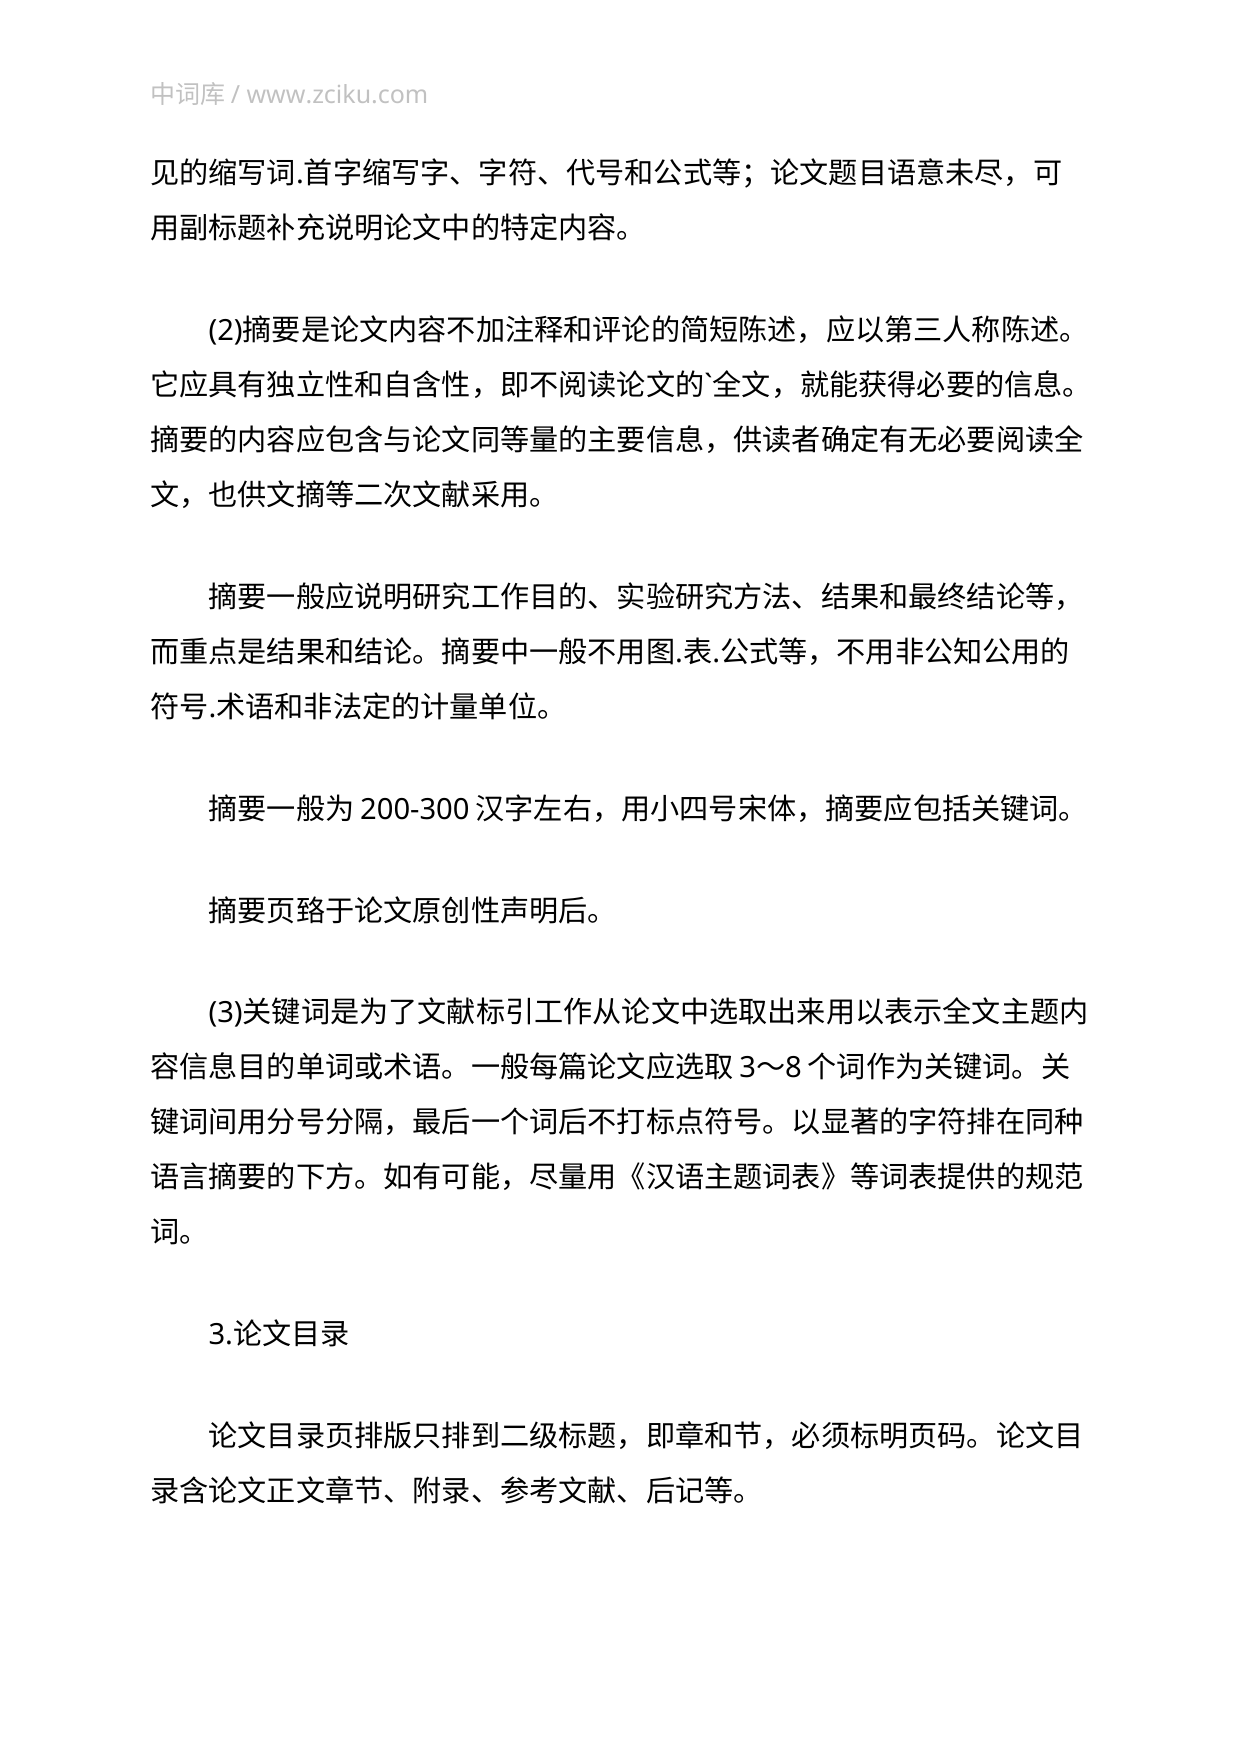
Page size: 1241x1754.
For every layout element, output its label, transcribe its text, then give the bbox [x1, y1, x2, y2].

text 论文目录页排版只排到二级标题，即章和节，必须标明页码。论文目录含论文正文章节、附录、参考文献、后记等。 [150, 1413, 1090, 1510]
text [150, 150, 1090, 247]
text 摘要页臵于论文原创性声明后。 [150, 887, 1090, 929]
text (2)摘要是论文内容不加注释和评论的简短陈述，应以第三人称陈述。它应具有独立性和自含性，即不阅读论文的`全文，就能获得必要的信息。摘要的内容应包含与论文同等量的主要信息，供读者确定有无必要阅读全文，也供文摘等二次文献采用。 [150, 307, 1090, 514]
text 3.论文目录 [150, 1311, 1090, 1353]
text 摘要一般应说明研究工作目的、实验研究方法、结果和最终结论等，而重点是结果和结论。摘要中一般不用图.表.公式等，不用非公知公用的符号.术语和非法定的计量单位。 [150, 573, 1090, 726]
text 摘要一般为200-300汉字左右，用小四号宋体，摘要应包括关键词。 [150, 785, 1090, 828]
text (3)关键词是为了文献标引工作从论文中选取出来用以表示全文主题内容信息目的单词或术语。一般每篇论文应选取3～8个词作为关键词。关键词间用分号分隔，最后一个词后不打标点符号。以显著的字符排在同种语言摘要的下方。如有可能，尽量用《汉语主题词表》等词表提供的规范词。 [150, 989, 1090, 1251]
